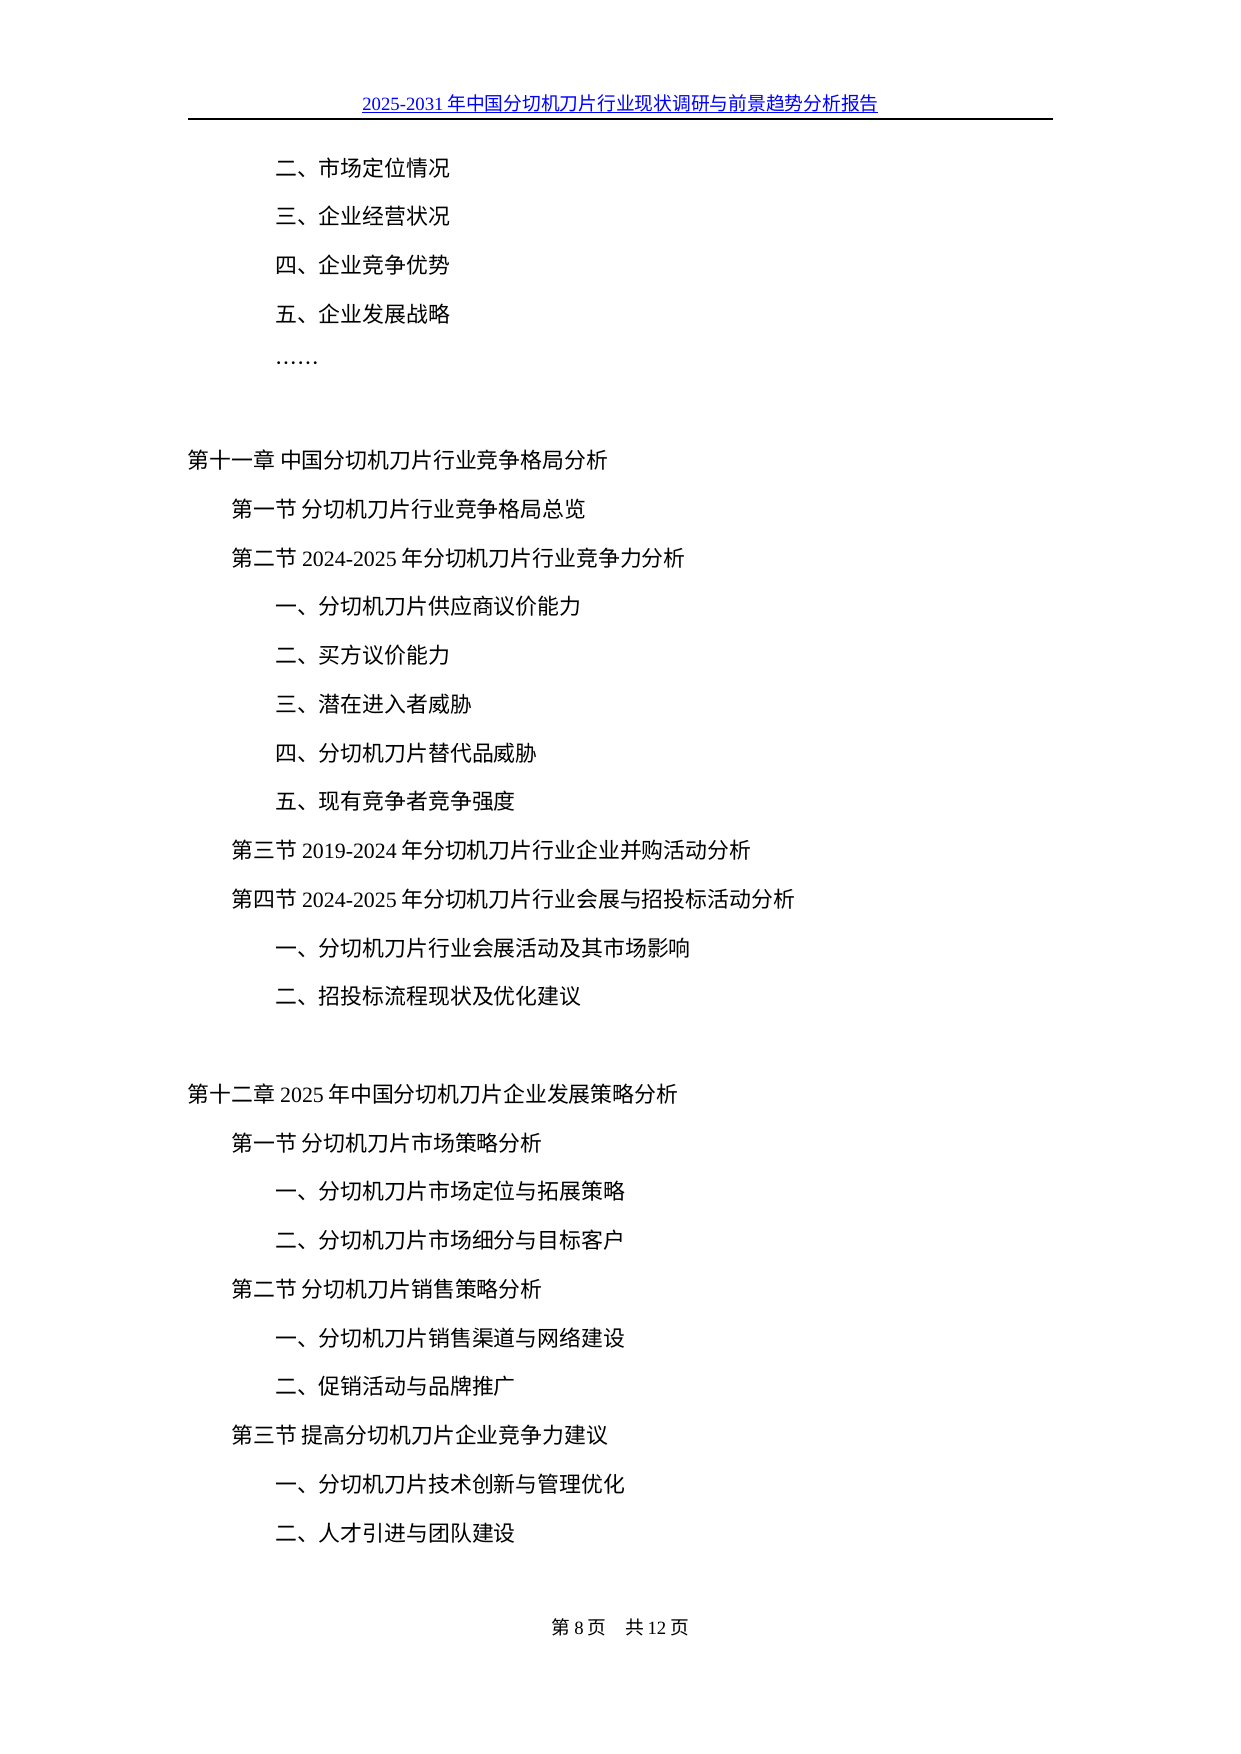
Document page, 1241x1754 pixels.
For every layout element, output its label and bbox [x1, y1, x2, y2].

text [187, 150, 1053, 1548]
